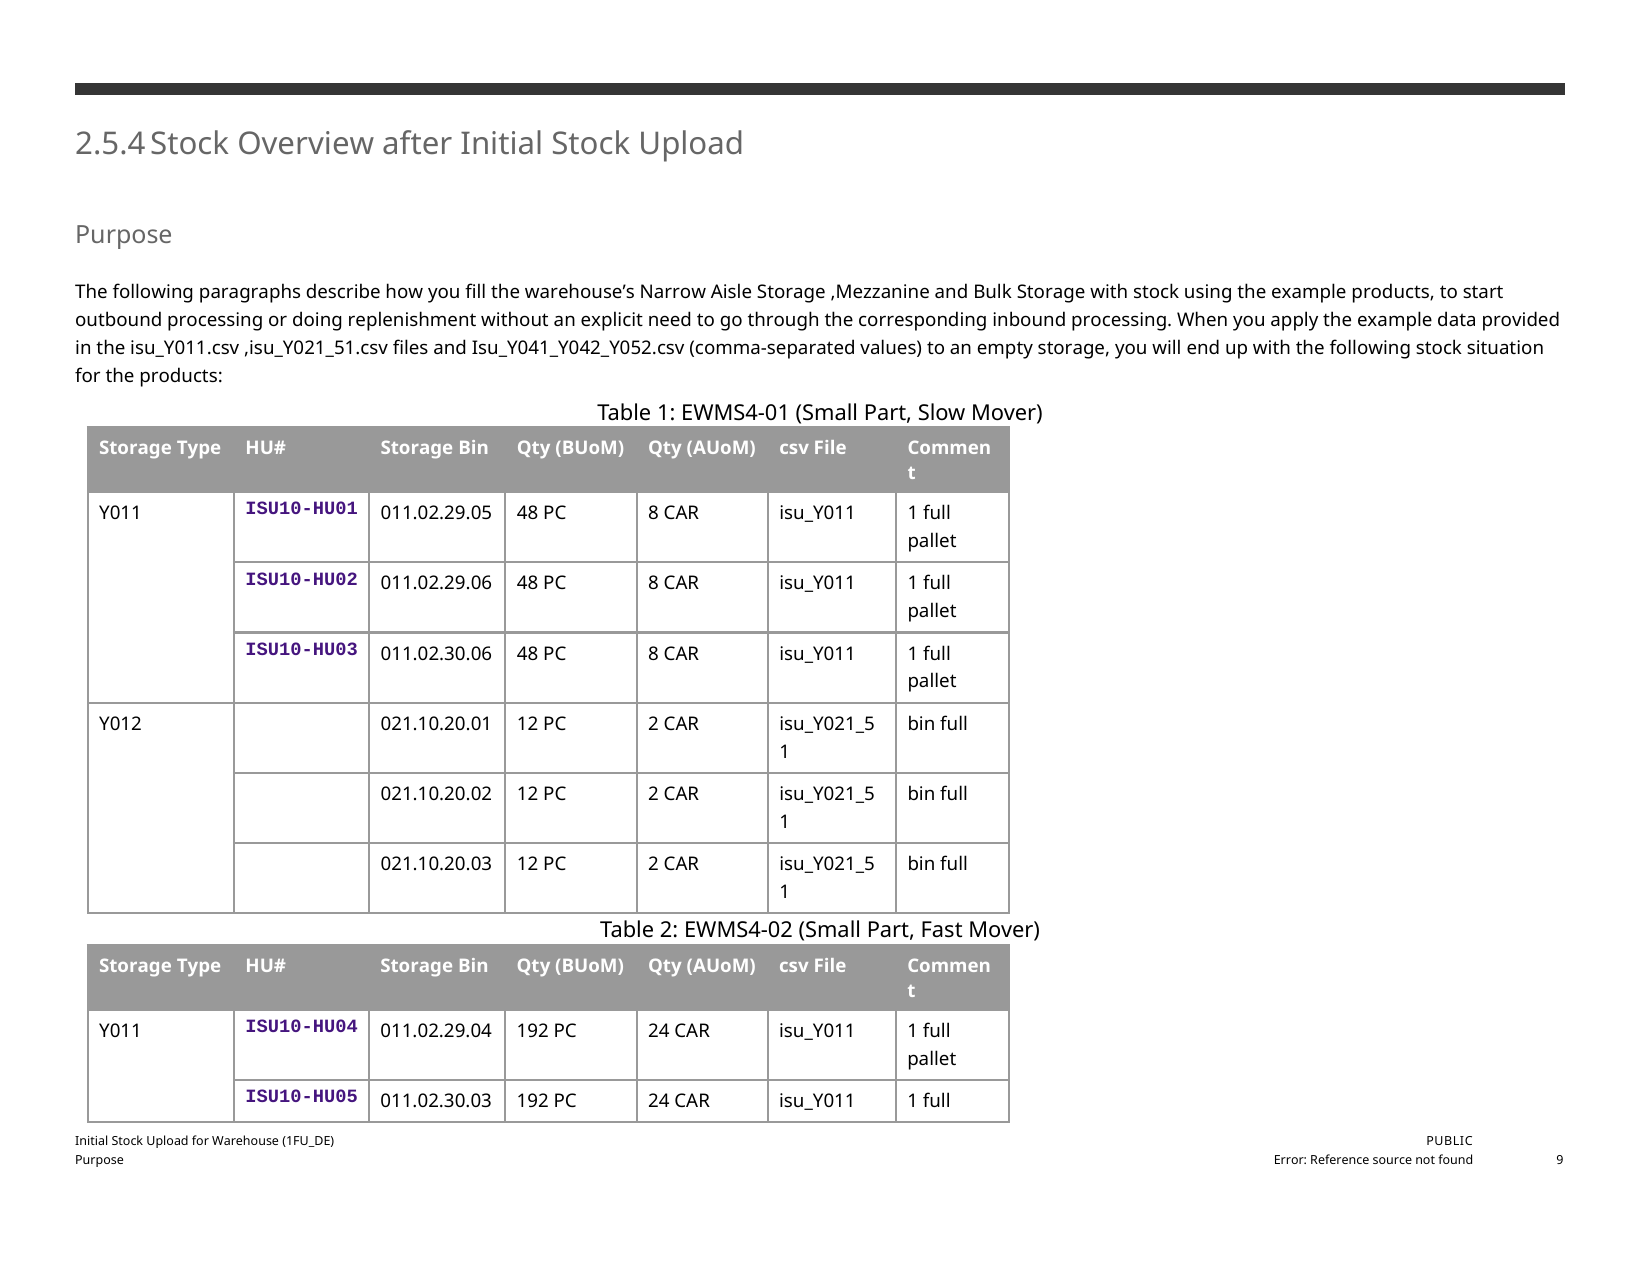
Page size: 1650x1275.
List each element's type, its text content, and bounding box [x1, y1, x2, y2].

table_cell 011.02.29.06 [370, 563, 504, 631]
table_cell 48 PC [506, 563, 636, 631]
table_cell Y011 [89, 493, 233, 702]
table_cell 48 PC [506, 493, 636, 561]
table_header HU# [235, 946, 368, 1009]
table_cell 24 CAR [638, 1081, 767, 1121]
table_cell isu_Y011 [769, 1011, 895, 1079]
table_cell 12 PC [506, 704, 636, 772]
table_cell 2 CAR [638, 704, 767, 772]
table_cell isu_Y011 [769, 563, 895, 631]
table_header Qty (BUoM) [506, 429, 636, 491]
table_cell 011.02.30.06 [370, 634, 504, 702]
table_cell 192 PC [506, 1011, 636, 1079]
table_header Comment [897, 946, 1008, 1009]
table_header Qty (BUoM) [506, 946, 636, 1009]
table_cell ISU10-HU03 [235, 634, 368, 702]
table_cell 021.10.20.03 [370, 844, 504, 912]
text The following paragraphs describe how you fill the warehouse’s Narrow Aisle Storage ,Mezzanine and Bulk Storage with stock using the example products, to start outbound processing or doing replenishment without an explicit need to go through the corresponding inbound processing. When you apply the example data provided in the isu_Y011.csv ,isu_Y021_51.csv files and Isu_Y041_Y042_Y052.csv (comma-separated values) to an empty storage, you will end up with the following stock situation for the products: [75, 278, 1565, 388]
table_cell ISU10-HU02 [235, 563, 368, 631]
table_header Storage Type [89, 429, 233, 491]
table_cell isu_Y021_51 [769, 704, 895, 772]
table_cell 2 CAR [638, 844, 767, 912]
table_cell 1 full pallet [897, 1081, 1008, 1121]
subtitle Stock Overview after Initial Stock Upload [75, 124, 1565, 162]
table_cell ISU10-HU05 [235, 1081, 368, 1121]
table_cell 1 full pallet [897, 1011, 1008, 1079]
table_cell [235, 844, 368, 912]
title Table 2: EWMS4-02 (Small Part, Fast Mover) [75, 914, 1565, 944]
table_cell 48 PC [506, 634, 636, 702]
table_header Qty (AUoM) [638, 429, 767, 491]
table_cell 1 full pallet [897, 563, 1008, 631]
table_header HU# [235, 429, 368, 491]
table_cell isu_Y011 [769, 493, 895, 561]
table_cell 021.10.20.02 [370, 774, 504, 842]
table_cell bin full [897, 774, 1008, 842]
table_cell 011.02.30.03 [370, 1081, 504, 1121]
table_cell isu_Y011 [769, 634, 895, 702]
table_cell 192 PC [506, 1081, 636, 1121]
table_cell [235, 774, 368, 842]
table_header csv File [769, 429, 895, 491]
table_cell 011.02.29.04 [370, 1011, 504, 1079]
table_cell 1 full pallet [897, 634, 1008, 702]
table_cell isu_Y021_51 [769, 844, 895, 912]
table_cell 011.02.29.05 [370, 493, 504, 561]
table_cell ISU10-HU04 [235, 1011, 368, 1079]
table_header Storage Bin [370, 946, 504, 1009]
table_cell isu_Y011 [769, 1081, 895, 1121]
table_cell 12 PC [506, 844, 636, 912]
table_cell 2 CAR [638, 774, 767, 842]
table_header csv File [769, 946, 895, 1009]
table_header Storage Bin [370, 429, 504, 491]
table_cell Y011 [89, 1011, 233, 1121]
table_cell 24 CAR [638, 1011, 767, 1079]
table_cell isu_Y021_51 [769, 774, 895, 842]
table_cell 8 CAR [638, 634, 767, 702]
table_cell bin full [897, 704, 1008, 772]
title Purpose [75, 220, 1565, 249]
table_cell 8 CAR [638, 563, 767, 631]
table_cell Y012 [89, 704, 233, 912]
table_cell ISU10-HU01 [235, 493, 368, 561]
table_cell bin full [897, 844, 1008, 912]
table_cell 8 CAR [638, 493, 767, 561]
table_cell [235, 704, 368, 772]
table_cell 1 full pallet [897, 493, 1008, 561]
table_header Storage Type [89, 946, 233, 1009]
table_header Comment [897, 429, 1008, 491]
table_cell 021.10.20.01 [370, 704, 504, 772]
table_header Qty (AUoM) [638, 946, 767, 1009]
table_cell 12 PC [506, 774, 636, 842]
title Table 1: EWMS4-01 (Small Part, Slow Mover) [75, 397, 1565, 426]
